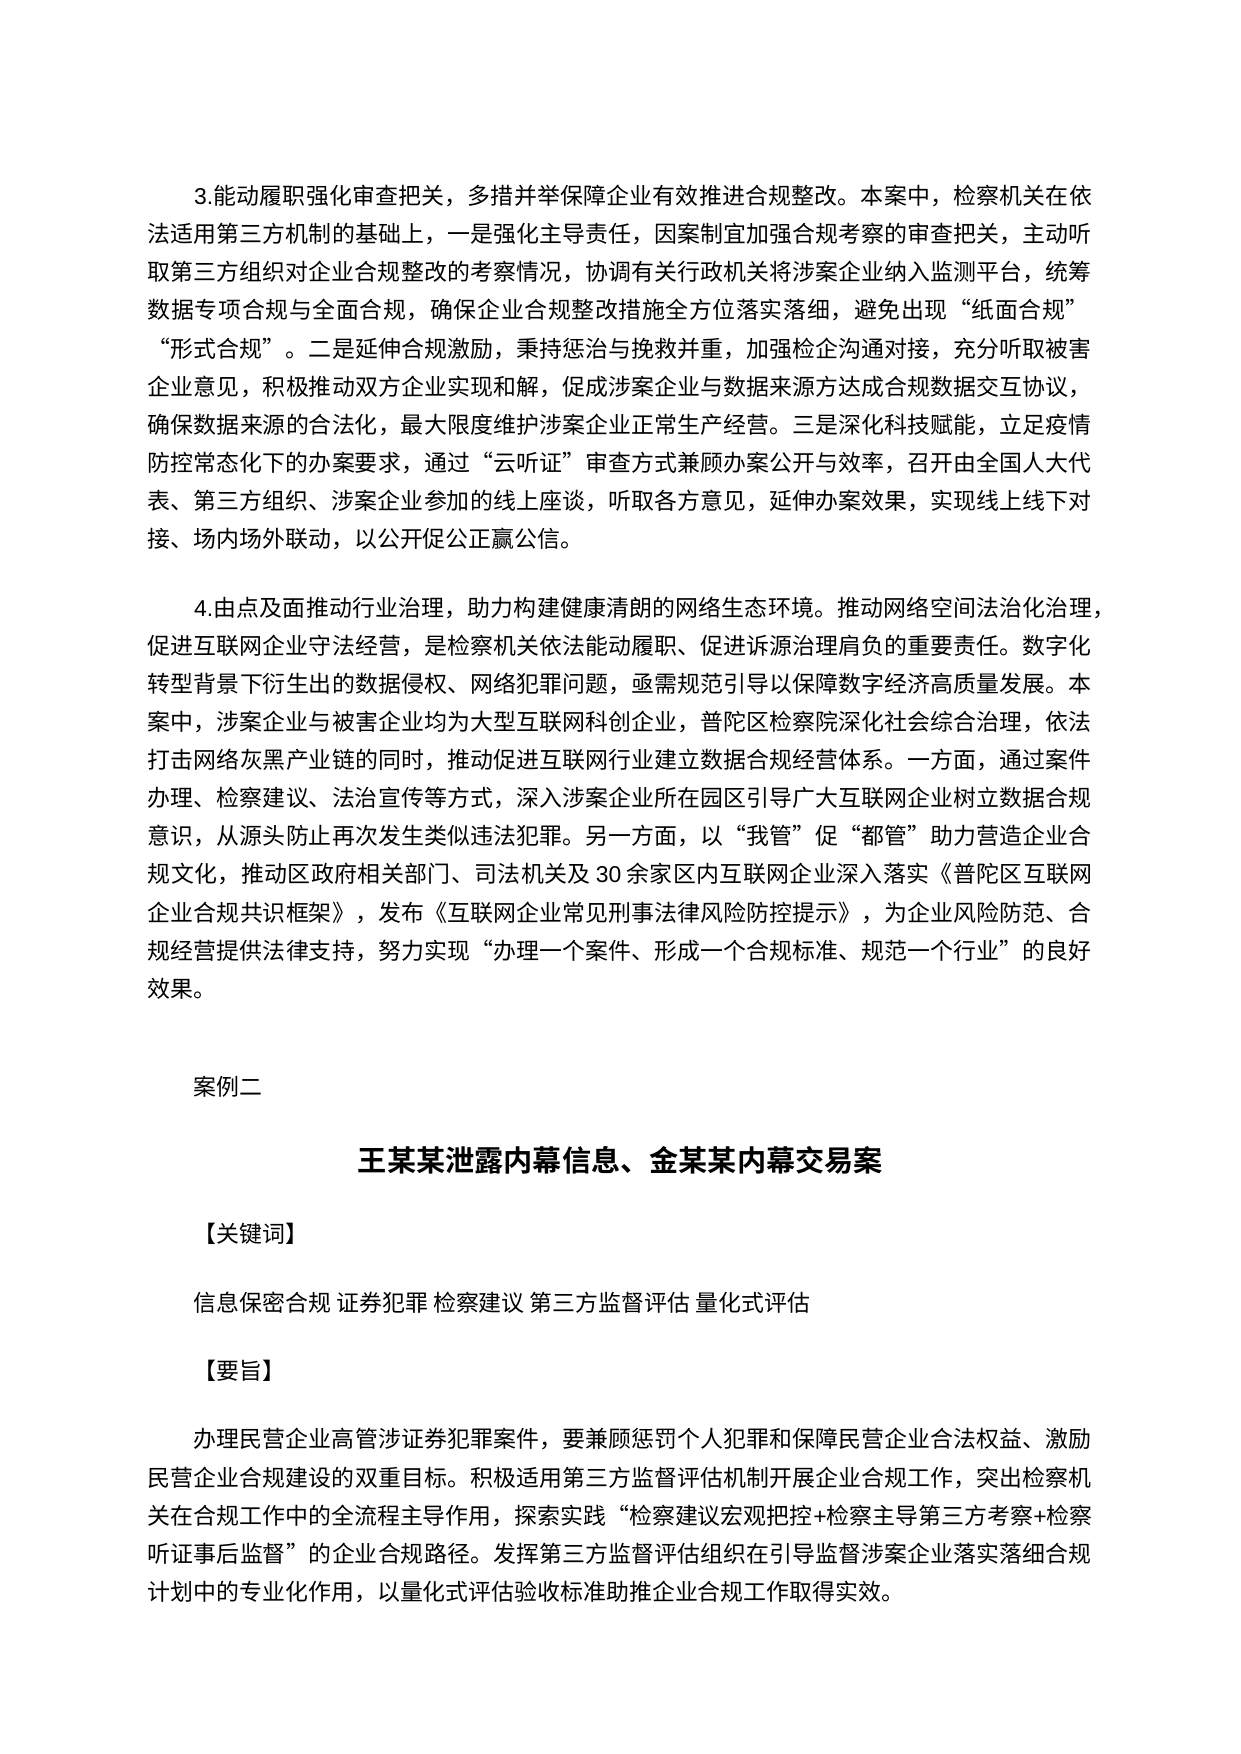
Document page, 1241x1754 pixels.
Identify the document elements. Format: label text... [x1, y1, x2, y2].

text 案例二 [148, 1069, 1092, 1102]
text 4.由点及面推动行业治理，助力构建健康清朗的网络生态环境。推动网络空间法治化治理，促进互联网企业守法经营，是检察机关依法能动履职、促进诉源治理肩负的重要责任。数字化转型背景下衍生出的数据侵权、网络犯罪问题，亟需规范引导以保障数字经济高质量发展。本案中，涉案企业与被害企业均为大型互联网科创企业，普陀区检察院深化社会综合治理，依法打击网络灰黑产业链的同时，推动促进互联网行业建立数据合规经营体系。一方面，通过案件办理、检察建议、法治宣传等方式，深入涉案企业所在园区引导广大互联网企业树立数据合规意识，从源头防止再次发生类似违法犯罪。另一方面，以“我管”促“都管”助力营造企业合规文化，推动区政府相关部门、司法机关及30余家区内互联网企业深入落实《普陀区互联网企业合规共识框架》，发布《互联网企业常见刑事法律风险防控提示》，为企业风险防范、合规经营提供法律支持，努力实现“办理一个案件、形成一个合规标准、规范一个行业”的良好效果。 [148, 589, 1092, 1004]
text 办理民营企业高管涉证券犯罪案件，要兼顾惩罚个人犯罪和保障民营企业合法权益、激励民营企业合规建设的双重目标。积极适用第三方监督评估机制开展企业合规工作，突出检察机关在合规工作中的全流程主导作用，探索实践“检察建议宏观把控+检察主导第三方考察+检察听证事后监督”的企业合规路径。发挥第三方监督评估组织在引导监督涉案企业落实落细合规计划中的专业化作用，以量化式评估验收标准助推企业合规工作取得实效。 [148, 1421, 1092, 1607]
text 信息保密合规 证券犯罪 检察建议 第三方监督评估 量化式评估 [148, 1284, 1092, 1318]
text 3.能动履职强化审查把关，多措并举保障企业有效推进合规整改。本案中，检察机关在依法适用第三方机制的基础上，一是强化主导责任，因案制宜加强合规考察的审查把关，主动听取第三方组织对企业合规整改的考察情况，协调有关行政机关将涉案企业纳入监测平台，统筹数据专项合规与全面合规，确保企业合规整改措施全方位落实落细，避免出现“纸面合规”“形式合规”。二是延伸合规激励，秉持惩治与挽救并重，加强检企沟通对接，充分听取被害企业意见，积极推动双方企业实现和解，促成涉案企业与数据来源方达成合规数据交互协议，确保数据来源的合法化，最大限度维护涉案企业正常生产经营。三是深化科技赋能，立足疫情防控常态化下的办案要求，通过“云听证”审查方式兼顾办案公开与效率，召开由全国人大代表、第三方组织、涉案企业参加的线上座谈，听取各方意见，延伸办案效果，实现线上线下对接、场内场外联动，以公开促公正赢公信。 [148, 178, 1092, 554]
text 【要旨】 [148, 1353, 1092, 1386]
text 王某某泄露内幕信息、金某某内幕交易案 [148, 1137, 1092, 1180]
text 【关键词】 [148, 1216, 1092, 1249]
